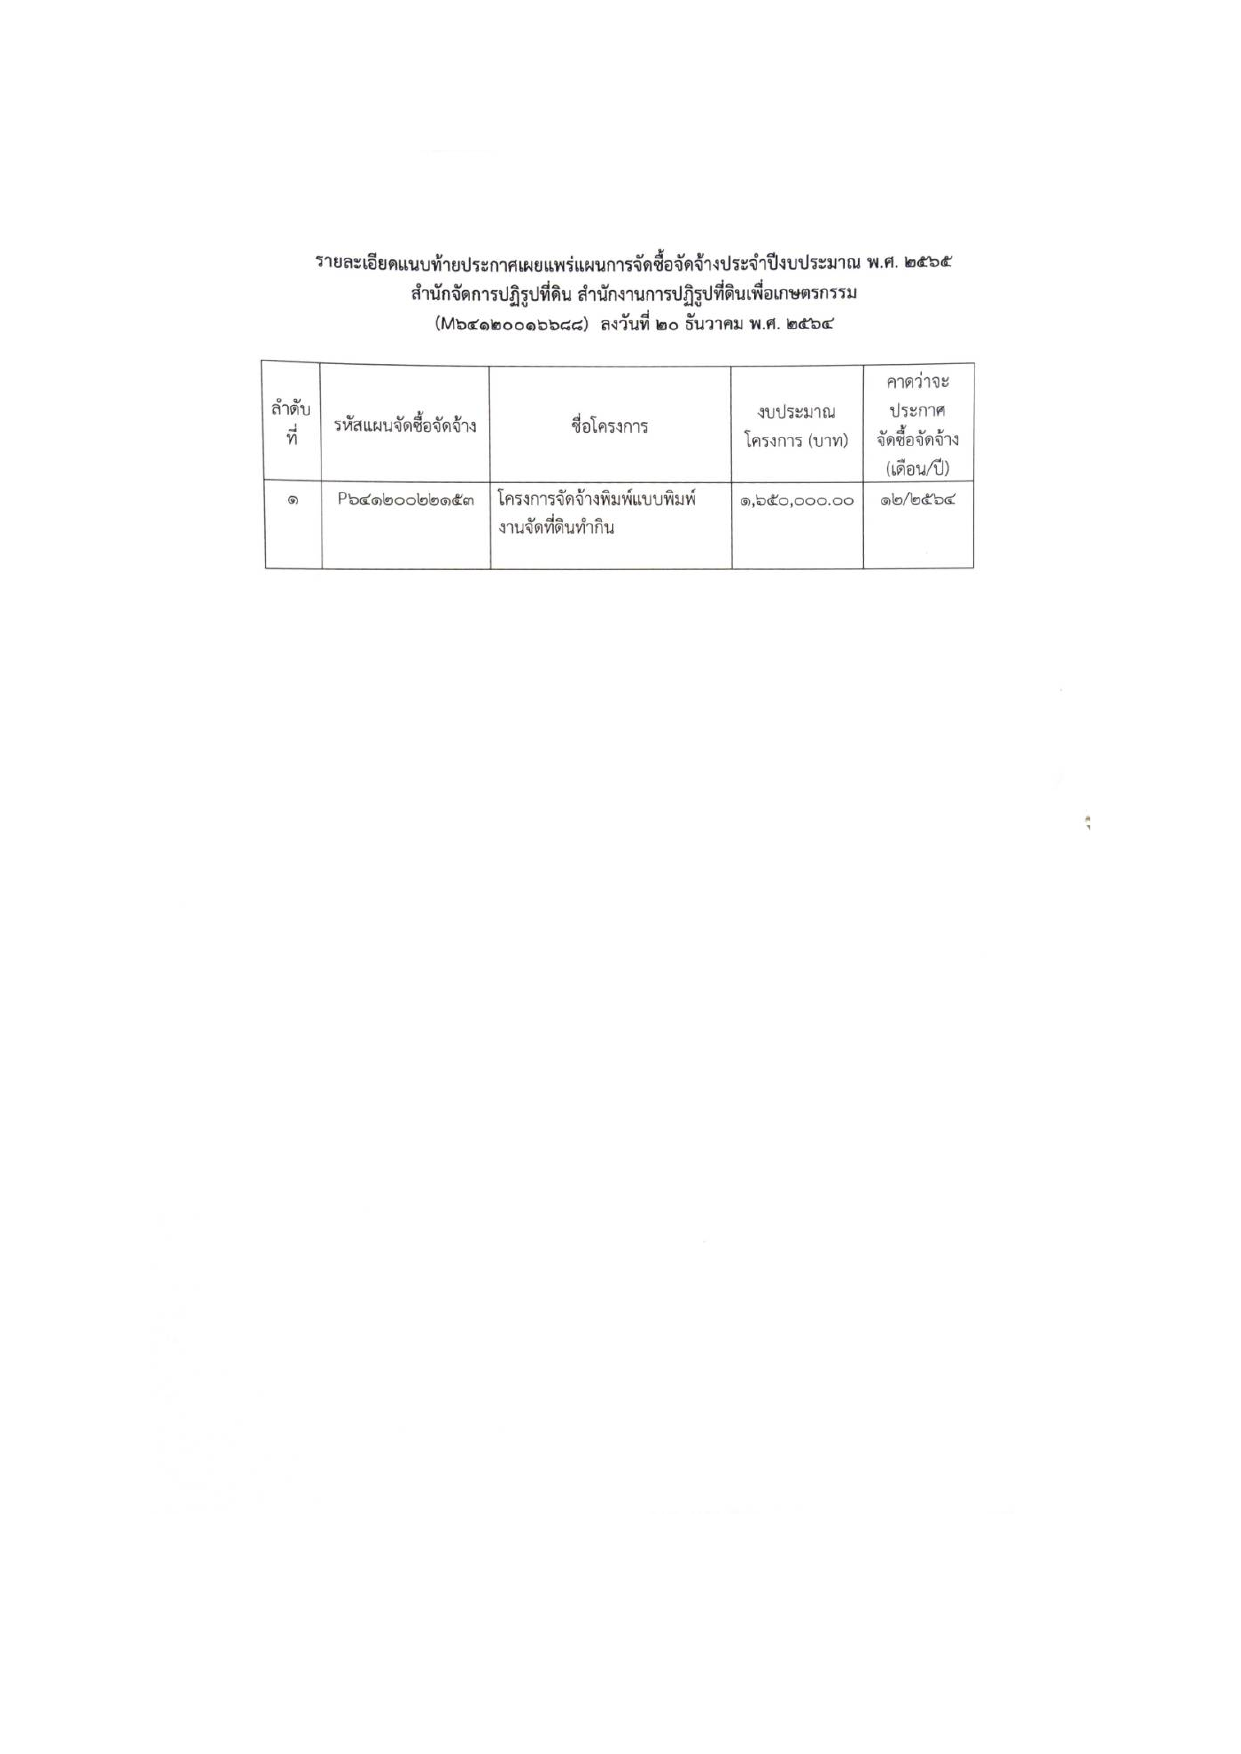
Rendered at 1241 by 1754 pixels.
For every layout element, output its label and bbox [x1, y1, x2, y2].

picture [150, 150, 1091, 1514]
